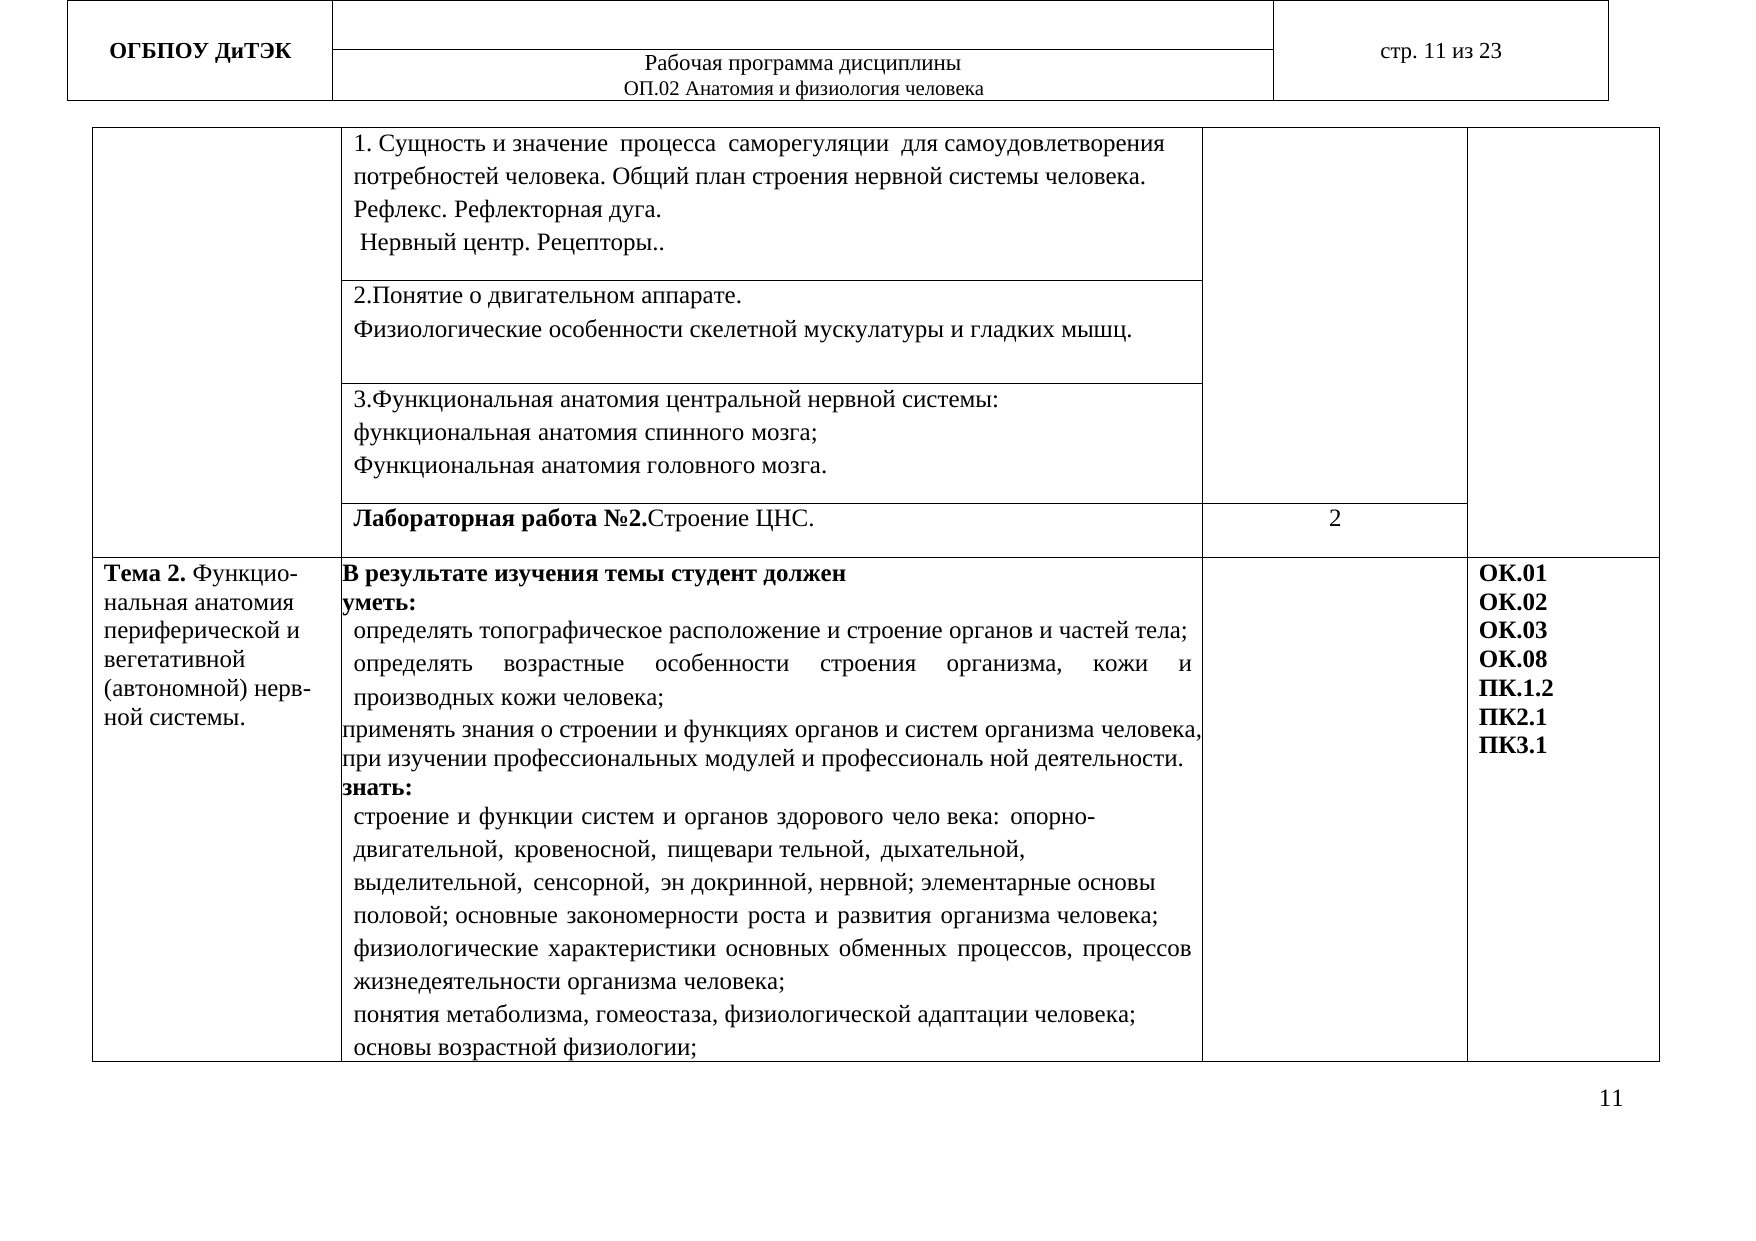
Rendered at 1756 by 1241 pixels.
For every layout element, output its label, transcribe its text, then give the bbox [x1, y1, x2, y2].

table_cell 2 [1203, 504, 1467, 557]
table_cell 1. Сущность и значение процесса саморегуляции для самоудовлетворения потребностей человека. Общий план строения нервной системы человека. Рефлекс. Рефлекторная дуга. Нервный центр. Рецепторы.. [342, 128, 1202, 280]
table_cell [342, 558, 1202, 1061]
table_cell Лабораторная работа №2.Строение ЦНС. [342, 504, 1202, 557]
table_cell 2.Пoнятие о двигательном аппарате. Физиологические особенности скелетной мускулатуры и гладких мышц. [342, 281, 1202, 383]
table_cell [93, 558, 341, 1061]
table_cell 3.Функциональная анатомия центральной нервной системы: функциональная анатомия спинного мозга; Функциональная анатомия головного мозга. [342, 384, 1202, 503]
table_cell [1468, 558, 1659, 1061]
table_cell [1203, 558, 1467, 1061]
